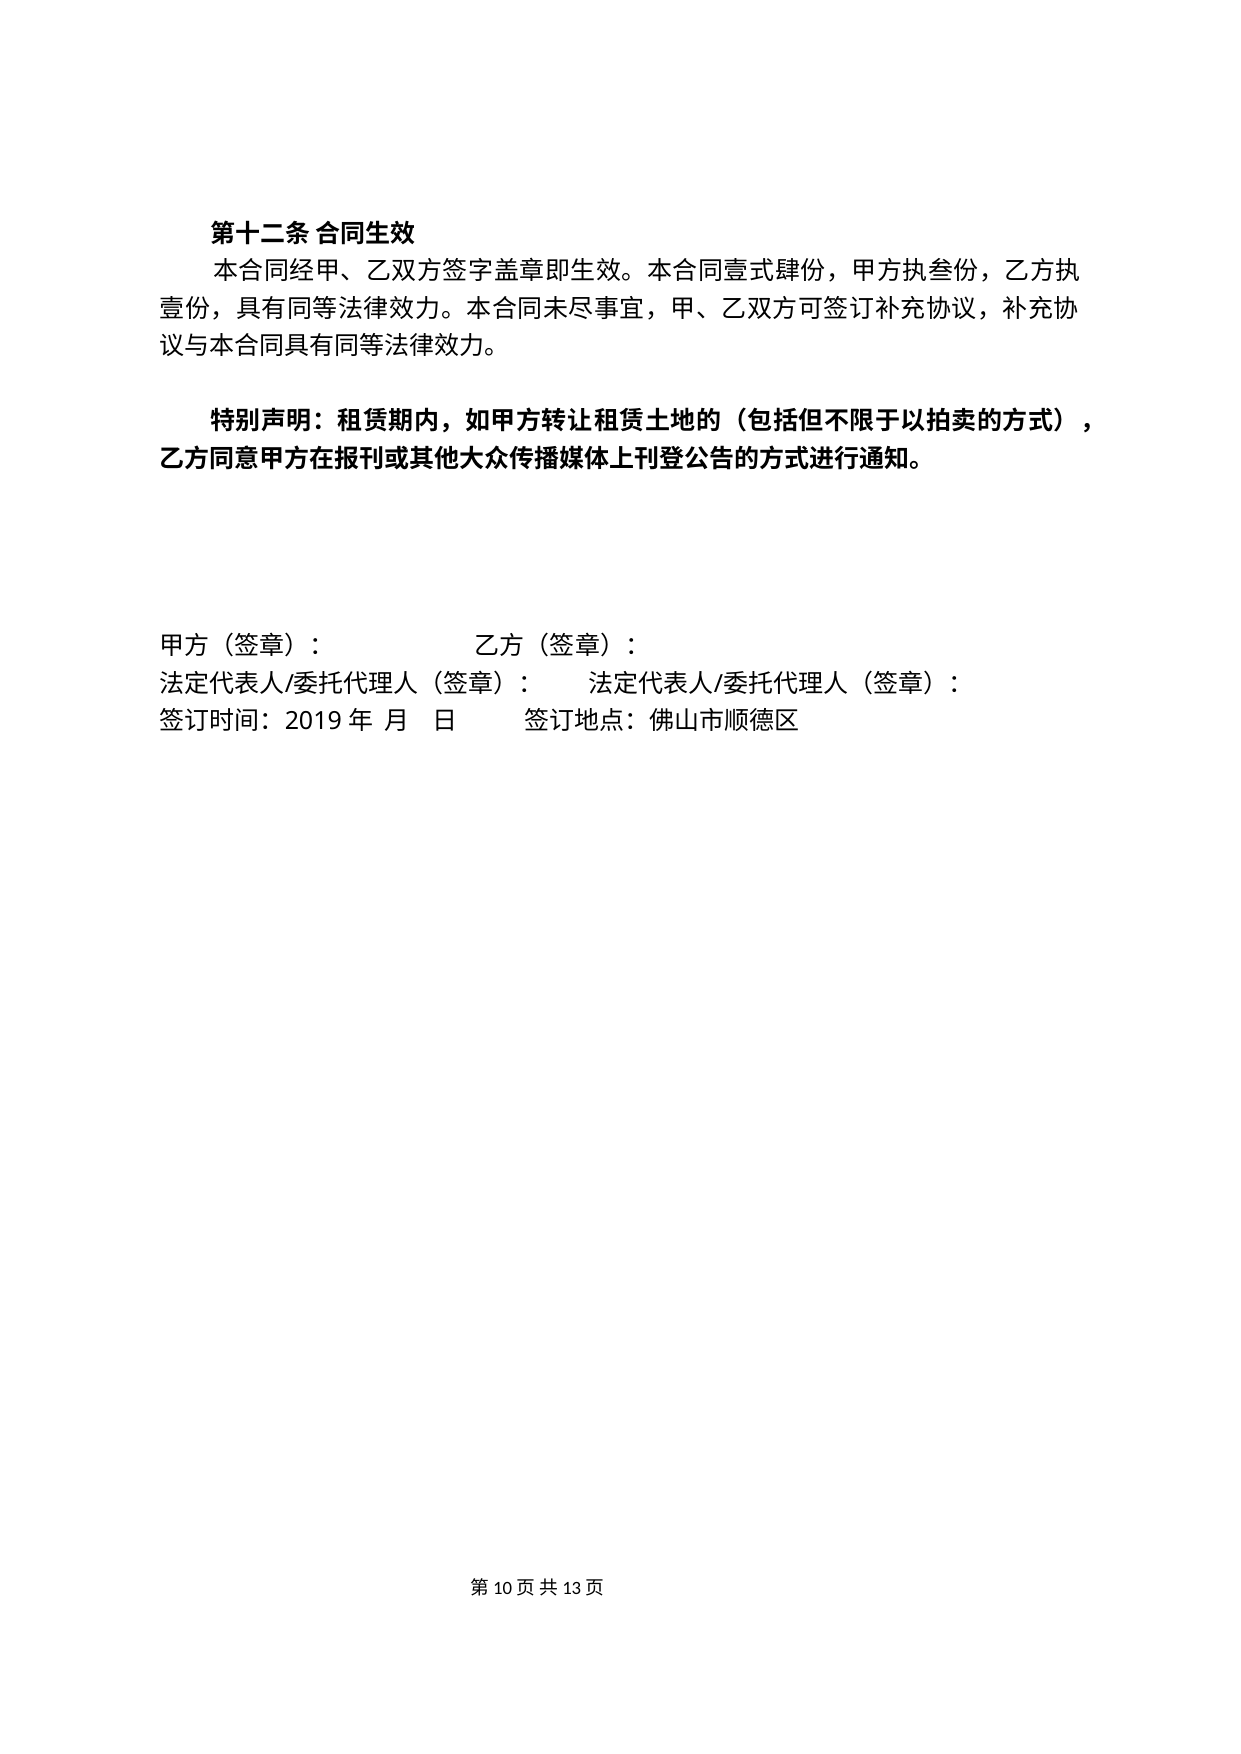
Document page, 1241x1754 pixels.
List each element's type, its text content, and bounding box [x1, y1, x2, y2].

list 第十二条 合同生效 [159, 212, 1081, 250]
text 法定代表人/委托代理人（签章）： 法定代表人/委托代理人（签章）： [159, 662, 1081, 700]
text 甲方（签章）： 乙方（签章）： [159, 625, 1081, 662]
text 本合同经甲、乙双方签字盖章即生效。本合同壹式肆份，甲方执叁份，乙方执壹份，具有同等法律效力。本合同未尽事宜，甲、乙双方可签订补充协议，补充协议与本合同具有同等法律效力。 [159, 250, 1081, 362]
text 特别声明：租赁期内，如甲方转让租赁土地的（包括但不限于以拍卖的方式），乙方同意甲方在报刊或其他大众传播媒体上刊登公告的方式进行通知。 [159, 400, 1081, 475]
text 签订时间：2019 年 月 日 签订地点：佛山市顺德区 [159, 700, 1081, 737]
